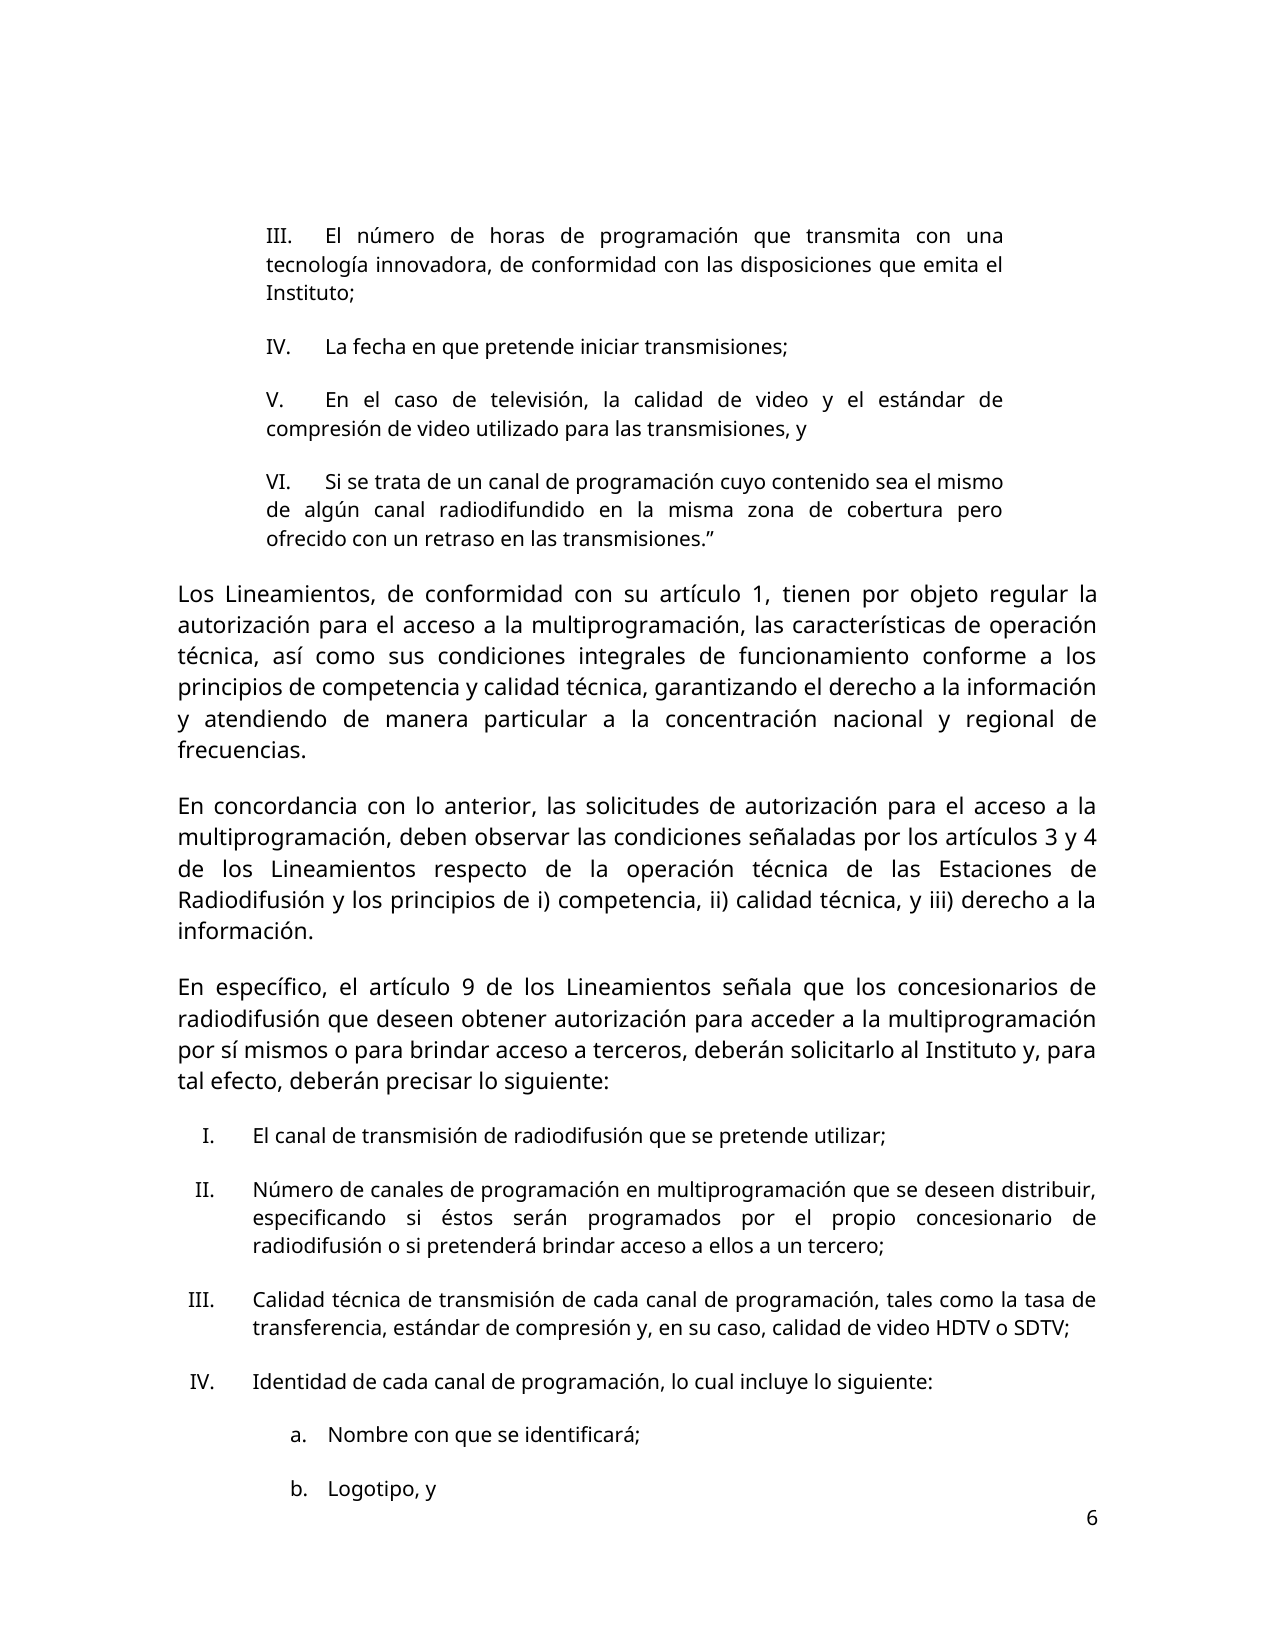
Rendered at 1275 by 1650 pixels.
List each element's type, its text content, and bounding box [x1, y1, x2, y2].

list El número de horas de programación que transmita con una tecnología innovadora, de conformidad con las disposiciones que emita el Instituto; [266, 222, 1004, 307]
text Los Lineamientos, de conformidad con su artículo 1, tienen por objeto regular la autorización para el acceso a la multiprogramación, las características de operación técnica, así como sus condiciones integrales de funcionamiento conforme a los principios de competencia y calidad técnica, garantizando el derecho a la información y atendiendo de manera particular a la concentración nacional y regional de frecuencias. [177, 577, 1098, 765]
list Si se trata de un canal de programación cuyo contenido sea el mismo de algún canal radiodifundido en la misma zona de cobertura pero ofrecido con un retraso en las transmisiones.” [266, 467, 1004, 552]
list El canal de transmisión de radiodifusión que se pretende utilizar; [215, 1121, 1098, 1150]
text En específico, el artículo 9 de los Lineamientos señala que los concesionarios de radiodifusión que deseen obtener autorización para acceder a la multiprogramación por sí mismos o para brindar acceso a terceros, deberán solicitarlo al Instituto y, para tal efecto, deberán precisar lo siguiente: [177, 971, 1098, 1096]
text En concordancia con lo anterior, las solicitudes de autorización para el acceso a la multiprogramación, deben observar las condiciones señaladas por los artículos 3 y 4 de los Lineamientos respecto de la operación técnica de las Estaciones de Radiodifusión y los principios de i) competencia, ii) calidad técnica, y iii) derecho a la información. [177, 790, 1098, 946]
list Nombre con que se identificará; [290, 1420, 1098, 1449]
list Calidad técnica de transmisión de cada canal de programación, tales como la tasa de transferencia, estándar de compresión y, en su caso, calidad de video HDTV o SDTV; [215, 1285, 1098, 1342]
list Logotipo, y [290, 1474, 1098, 1502]
list En el caso de televisión, la calidad de video y el estándar de compresión de video utilizado para las transmisiones, y [266, 385, 1004, 442]
list La fecha en que pretende iniciar transmisiones; [266, 332, 1004, 360]
list Número de canales de programación en multiprogramación que se deseen distribuir, especificando si éstos serán programados por el propio concesionario de radiodifusión o si pretenderá brindar acceso a ellos a un tercero; [215, 1175, 1098, 1260]
list Identidad de cada canal de programación, lo cual incluye lo siguiente: [215, 1367, 1098, 1395]
